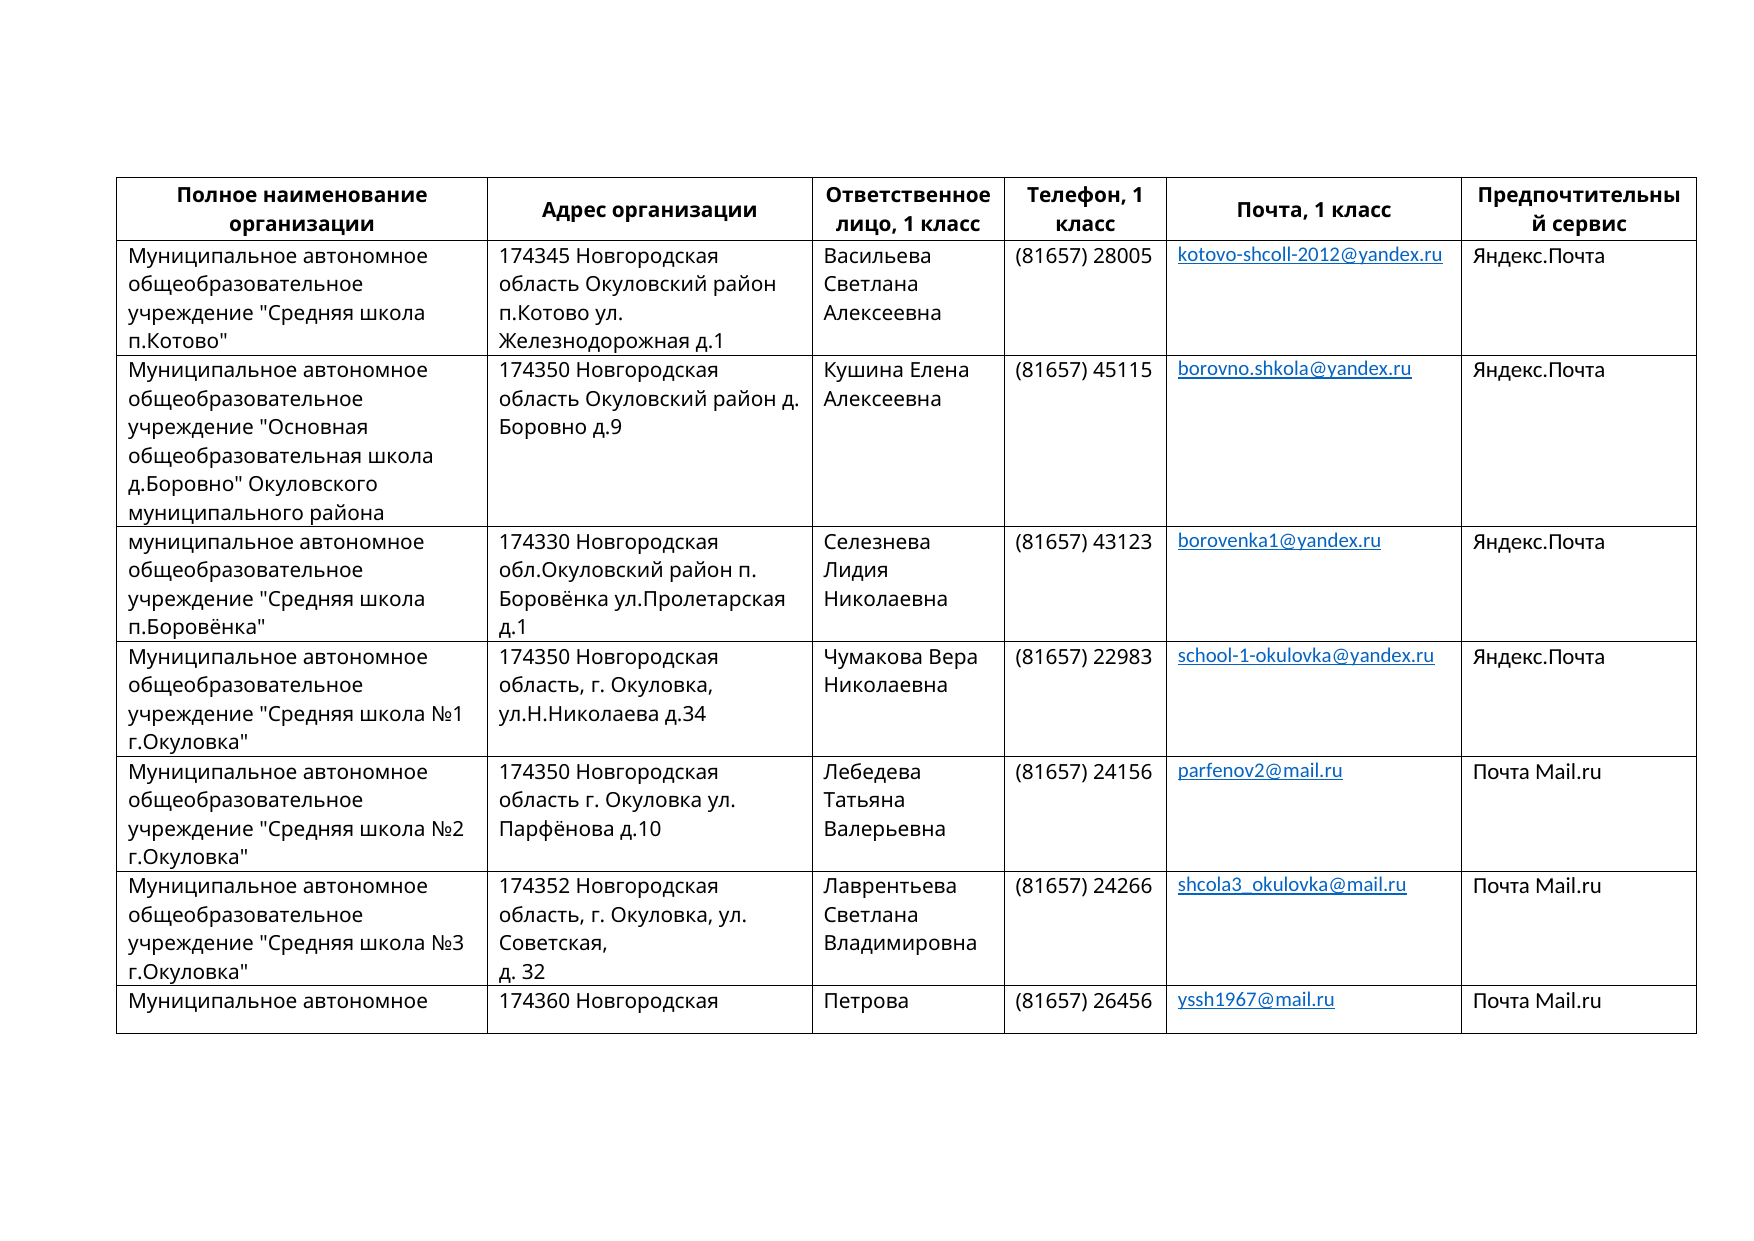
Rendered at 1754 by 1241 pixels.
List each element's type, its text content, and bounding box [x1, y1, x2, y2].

table_cell borovenka1@yandex.ru [1167, 527, 1461, 641]
table_header Ответственное лицо, 1 класс [813, 178, 1004, 240]
table_cell Почта Mail.ru [1462, 872, 1696, 985]
table_cell 174330 Новгородская обл.Окуловский район п. Боровёнка ул.Пролетарская д.1 [488, 527, 812, 641]
table_header Предпочтительный сервис [1462, 178, 1696, 240]
table_header Адрес организации [488, 178, 812, 240]
table_cell borovno.shkola@yandex.ru [1167, 356, 1461, 526]
table_cell Яндекс.Почта [1462, 527, 1696, 641]
table_cell 174345 Новгородская область Окуловский район п.Котово ул. Железнодорожная д.1 [488, 241, 812, 354]
table_header Почта, 1 класс [1167, 178, 1461, 240]
table_cell Лебедева Татьяна Валерьевна [813, 757, 1004, 871]
table_cell kotovo-shcoll-2012@yandex.ru [1167, 241, 1461, 354]
table_cell 174350 Новгородская область, г. Окуловка, ул.Н.Николаева д.34 [488, 642, 812, 756]
table_cell 174352 Новгородская область, г. Окуловка, ул. Советская, д. 32 [488, 872, 812, 985]
table_cell Муниципальное автономное общеобразовательное учреждение "Основная общеобразовательная школа д.Боровно" Окуловского муниципального района [117, 356, 487, 526]
table_cell Почта Mail.ru [1462, 757, 1696, 871]
table_cell school-1-okulovka@yandex.ru [1167, 642, 1461, 756]
table_cell (81657) 45115 [1005, 356, 1166, 526]
table_cell shcola3_okulovka@mail.ru [1167, 872, 1461, 985]
table_cell Кушина Елена Алексеевна [813, 356, 1004, 526]
table_cell (81657) 22983 [1005, 642, 1166, 756]
table_header Полное наименование организации [117, 178, 487, 240]
table_header Телефон, 1 класс [1005, 178, 1166, 240]
table_cell Селезнева Лидия Николаевна [813, 527, 1004, 641]
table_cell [117, 986, 487, 1032]
table_cell Яндекс.Почта [1462, 241, 1696, 354]
table_cell муниципальное автономное общеобразовательное учреждение "Средняя школа п.Боровёнка" [117, 527, 487, 641]
table_cell Васильева Светлана Алексеевна [813, 241, 1004, 354]
table_cell Яндекс.Почта [1462, 642, 1696, 756]
table_cell (81657) 26456 [1005, 986, 1166, 1032]
table_cell yssh1967@mail.ru [1167, 986, 1461, 1032]
table_cell Муниципальное автономное общеобразовательное учреждение "Средняя школа №2 г.Окуловка" [117, 757, 487, 871]
table_cell 174350 Новгородская область г. Окуловка ул. Парфёнова д.10 [488, 757, 812, 871]
table_cell (81657) 43123 [1005, 527, 1166, 641]
table_cell (81657) 24156 [1005, 757, 1166, 871]
table_cell (81657) 28005 [1005, 241, 1166, 354]
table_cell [488, 986, 812, 1032]
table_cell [813, 986, 1004, 1032]
table_cell Муниципальное автономное общеобразовательное учреждение "Средняя школа №3 г.Окуловка" [117, 872, 487, 985]
table_cell 174350 Новгородская область Окуловский район д. Боровно д.9 [488, 356, 812, 526]
table_cell Лаврентьева Светлана Владимировна [813, 872, 1004, 985]
table_cell Чумакова Вера Николаевна [813, 642, 1004, 756]
table_cell Муниципальное автономное общеобразовательное учреждение "Средняя школа №1 г.Окуловка" [117, 642, 487, 756]
table_cell Почта Mail.ru [1462, 986, 1696, 1032]
table_cell Яндекс.Почта [1462, 356, 1696, 526]
table_cell (81657) 24266 [1005, 872, 1166, 985]
table_cell parfenov2@mail.ru [1167, 757, 1461, 871]
table_cell Муниципальное автономное общеобразовательное учреждение "Средняя школа п.Котово" [117, 241, 487, 354]
